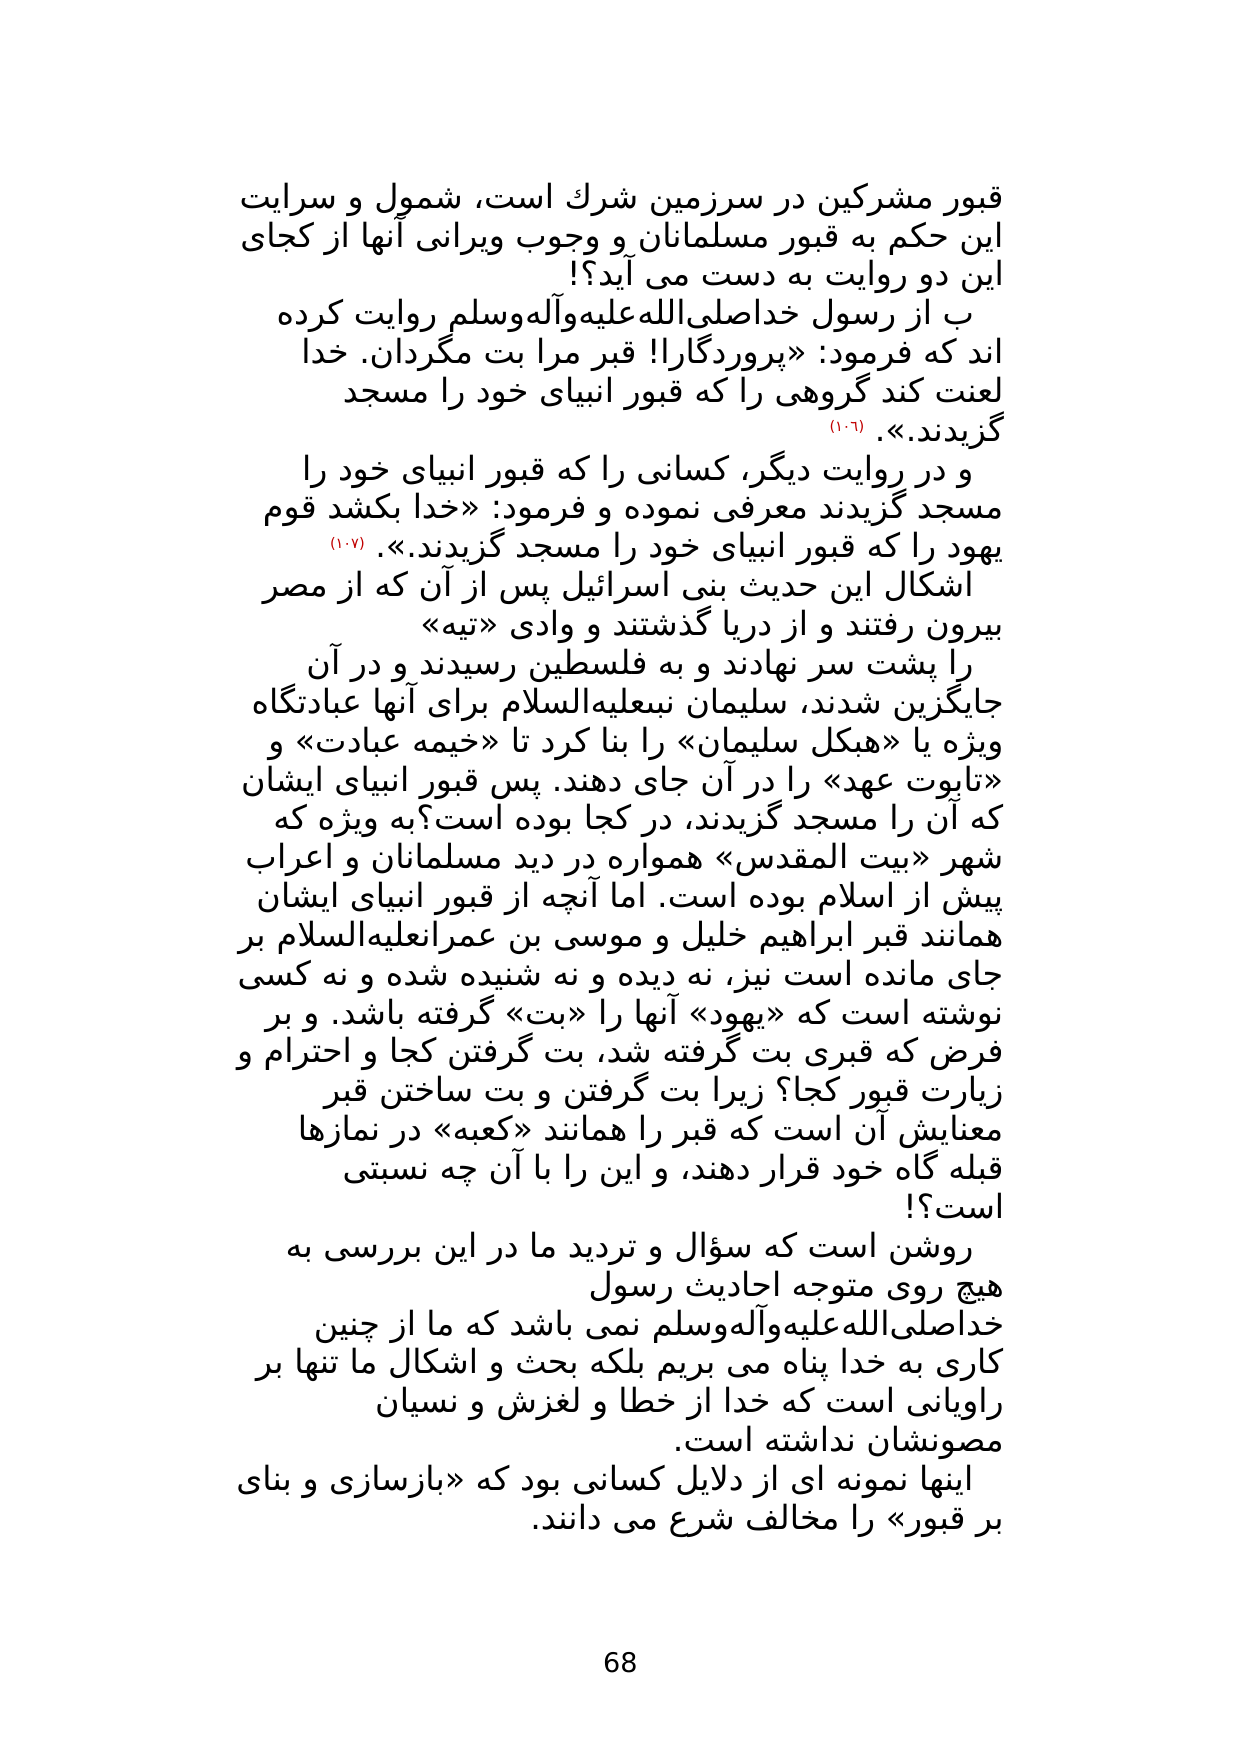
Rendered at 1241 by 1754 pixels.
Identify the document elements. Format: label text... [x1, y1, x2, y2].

text اينها نمونه اى از دلايل كسانى بود كه «بازسازى و بناى بر قبور» را مخالف شرع مى دانند. [236, 1459, 1004, 1537]
text اشكال اين حديث بنى اسرائيل پس از آن كه از مصر بيرون رفتند و از دريا گذشتند و وادى «تيه» [236, 566, 1004, 643]
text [236, 177, 1004, 294]
text و در روايت ديگر، كسانى را كه قبور انبياى خود را مسجد گزيدند معرفى نموده و فرمود: «خدا بكشد قوم يهود را كه قبور انبياى خود را مسجد گزيدند.». (١٠٧) [236, 449, 1004, 566]
text ب از رسول خداصلى‌الله‌عليه‌وآله‌وسلم روايت كرده اند كه فرمود: «پروردگارا! قبر مرا بت مگردان. خدا لعنت كند گروهى را كه قبور انبياى خود را مسجد گزيدند.». (١٠٦) [236, 294, 1004, 449]
text را پشت سر نهادند و به فلسطين رسيدند و در آن جايگزين شدند، سليمان نبىعليه‌السلام براى آنها عبادتگاه ويژه يا «هبكل سليمان» را بنا كرد تا «خيمه عبادت» و «تابوت عهد» را در آن جاى دهند. پس قبور انبياى ايشان كه آن را مسجد گزيدند، در كجا بوده است؟به ويژه كه شهر «بيت المقدس» همواره در ديد مسلمانان و اعراب پيش از اسلام بوده است. اما آنچه از قبور انبياى ايشان همانند قبر ابراهيم خليل و موسى بن عمرانعليه‌السلام بر جاى مانده است نيز، نه ديده و نه شنيده شده و نه كسى نوشته است كه «يهود» آنها را «بت» گرفته باشد. و بر فرض كه قبرى بت گرفته شد، بت گرفتن كجا و احترام و زيارت قبور كجا؟ زيرا بت گرفتن و بت ساختن قبر معنايش آن است كه قبر را همانند «كعبه» در نمازها قبله گاه خود قرار دهند، و اين را با آن چه نسبتى است؟! [236, 643, 1004, 1226]
text روشن است كه سؤال و ترديد ما در اين بررسى به هيچ روى متوجه احاديث رسول خداصلى‌الله‌عليه‌وآله‌وسلم نمى باشد كه ما از چنين كارى به خدا پناه مى بريم بلكه بحث و اشكال ما تنها بر راويانى است كه خدا از خطا و لغزش و نسيان مصونشان نداشته است. [236, 1226, 1004, 1459]
